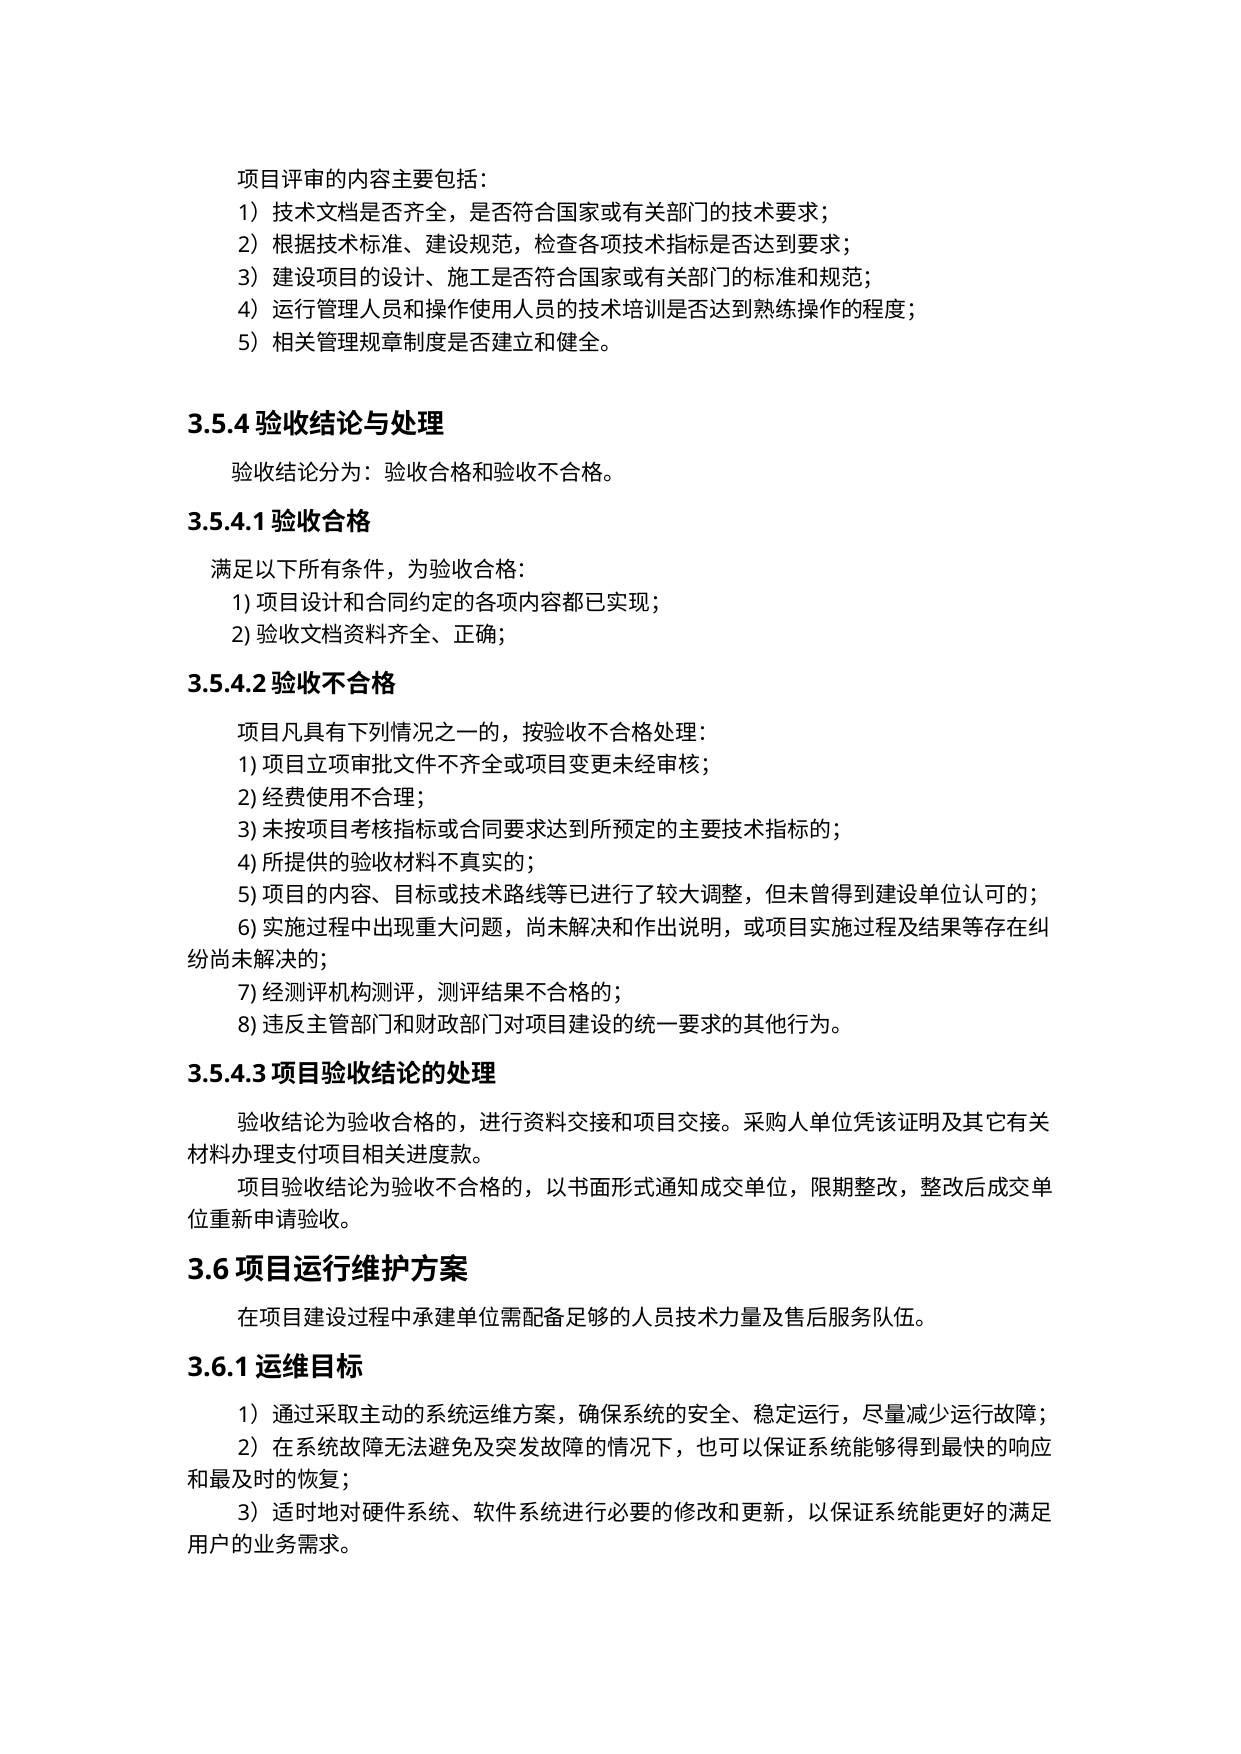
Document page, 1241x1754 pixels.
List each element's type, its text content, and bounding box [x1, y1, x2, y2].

text 2）根据技术标准、建设规范，检查各项技术指标是否达到要求； [187, 227, 1053, 259]
text 项目评审的内容主要包括： [187, 162, 1053, 194]
text 2) 验收文档资料齐全、正确； [187, 617, 1053, 649]
text 3.5.4.1验收合格 [187, 487, 1053, 552]
text 3.5.4.2验收不合格 [187, 649, 1053, 714]
text 1）技术文档是否齐全，是否符合国家或有关部门的技术要求； [187, 194, 1053, 227]
text 1) 项目立项审批文件不齐全或项目变更未经审核； [187, 747, 1053, 779]
text 1) 项目设计和合同约定的各项内容都已实现； [187, 584, 1053, 617]
text 3) 未按项目考核指标或合同要求达到所预定的主要技术指标的； [187, 812, 1053, 844]
text 验收结论分为：验收合格和验收不合格。 [187, 454, 1053, 487]
text 3.5.4验收结论与处理 [187, 389, 1053, 454]
text 满足以下所有条件，为验收合格： [187, 552, 1053, 584]
text 8) 违反主管部门和财政部门对项目建设的统一要求的其他行为。 [187, 1007, 1053, 1039]
text 3.6.1运维目标 [187, 1332, 1053, 1397]
text 3）适时地对硬件系统、软件系统进行必要的修改和更新，以保证系统能更好的满足用户的业务需求。 [187, 1494, 1053, 1559]
text 项目验收结论为验收不合格的，以书面形式通知成交单位，限期整改，整改后成交单位重新申请验收。 [187, 1169, 1053, 1234]
text 项目凡具有下列情况之一的，按验收不合格处理： [187, 714, 1053, 747]
text 3.6项目运行维护方案 [187, 1234, 1053, 1299]
text 7) 经测评机构测评，测评结果不合格的； [187, 974, 1053, 1007]
text 3.5.4.3项目验收结论的处理 [187, 1039, 1053, 1104]
text 4) 所提供的验收材料不真实的； [187, 844, 1053, 877]
text 在项目建设过程中承建单位需配备足够的人员技术力量及售后服务队伍。 [187, 1299, 1053, 1332]
text 2）在系统故障无法避免及突发故障的情况下，也可以保证系统能够得到最快的响应和最及时的恢复； [187, 1429, 1053, 1494]
text 验收结论为验收合格的，进行资料交接和项目交接。采购人单位凭该证明及其它有关材料办理支付项目相关进度款。 [187, 1104, 1053, 1169]
text 1）通过采取主动的系统运维方案，确保系统的安全、稳定运行，尽量减少运行故障； [187, 1397, 1053, 1429]
text 4）运行管理人员和操作使用人员的技术培训是否达到熟练操作的程度； [187, 292, 1053, 324]
text 3）建设项目的设计、施工是否符合国家或有关部门的标准和规范； [187, 259, 1053, 292]
text 2) 经费使用不合理； [187, 779, 1053, 812]
text 5) 项目的内容、目标或技术路线等已进行了较大调整，但未曾得到建设单位认可的； [187, 877, 1053, 909]
text 5）相关管理规章制度是否建立和健全。 [187, 324, 1053, 357]
text 6) 实施过程中出现重大问题，尚未解决和作出说明，或项目实施过程及结果等存在纠纷尚未解决的； [187, 909, 1053, 974]
